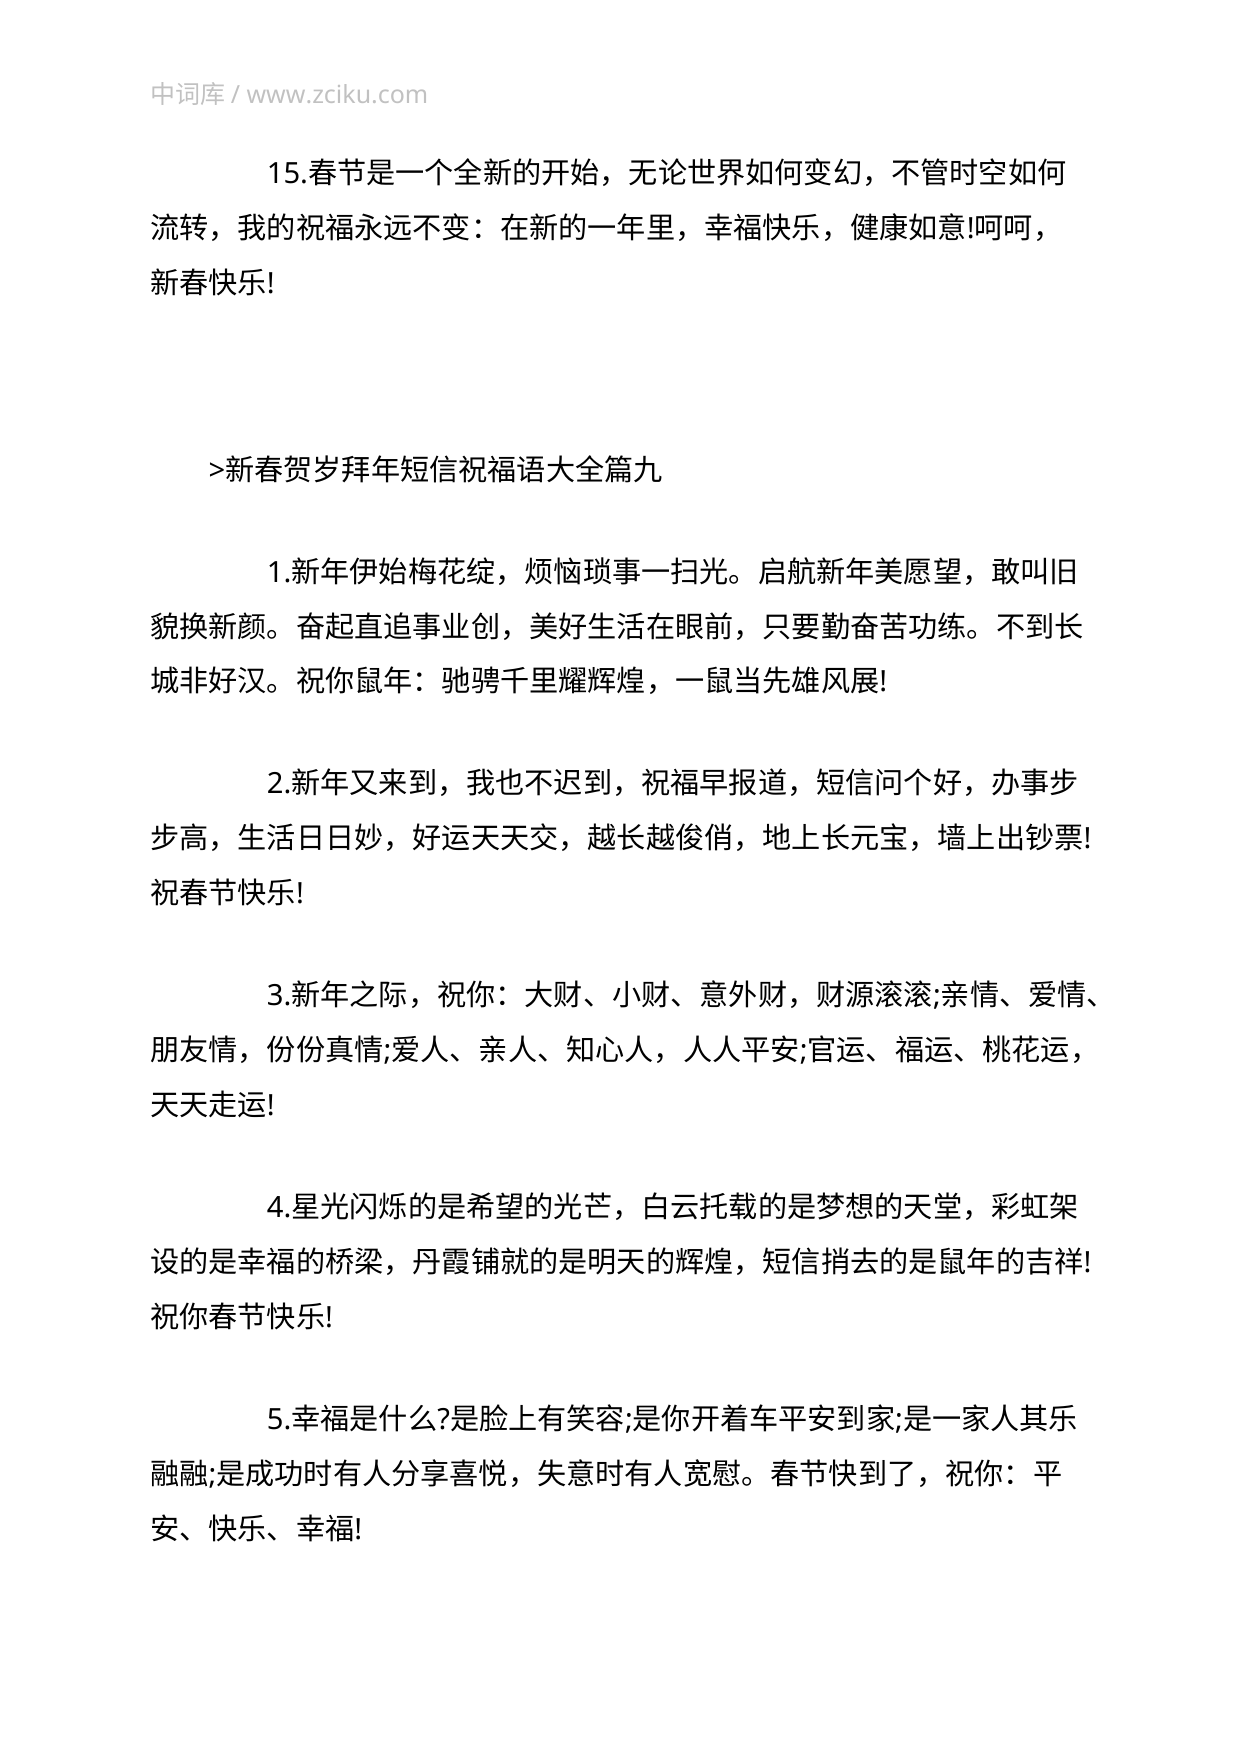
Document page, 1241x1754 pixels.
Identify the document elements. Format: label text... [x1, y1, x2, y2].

text 3.新年之际，祝你：大财、小财、意外财，财源滚滚;亲情、爱情、朋友情，份份真情;爱人、亲人、知心人，人人平安;官运、福运、桃花运，天天走运! [150, 972, 1090, 1124]
text 5.幸福是什么?是脸上有笑容;是你开着车平安到家;是一家人其乐融融;是成功时有人分享喜悦，失意时有人宽慰。春节快到了，祝你：平安、快乐、幸福! [150, 1396, 1090, 1548]
text 15.春节是一个全新的开始，无论世界如何变幻，不管时空如何流转，我的祝福永远不变：在新的一年里，幸福快乐，健康如意!呵呵，新春快乐! [150, 150, 1090, 302]
text 4.星光闪烁的是希望的光芒，白云托载的是梦想的天堂，彩虹架设的是幸福的桥梁，丹霞铺就的是明天的辉煌，短信捎去的是鼠年的吉祥!祝你春节快乐! [150, 1184, 1090, 1336]
text 2.新年又来到，我也不迟到，祝福早报道，短信问个好，办事步步高，生活日日妙，好运天天交，越长越俊俏，地上长元宝，墙上出钞票!祝春节快乐! [150, 760, 1090, 912]
text 1.新年伊始梅花绽，烦恼琐事一扫光。启航新年美愿望，敢叫旧貌换新颜。奋起直追事业创，美好生活在眼前，只要勤奋苦功练。不到长城非好汉。祝你鼠年：驰骋千里耀辉煌，一鼠当先雄风展! [150, 548, 1090, 700]
text >新春贺岁拜年短信祝福语大全篇九 [150, 446, 1090, 488]
